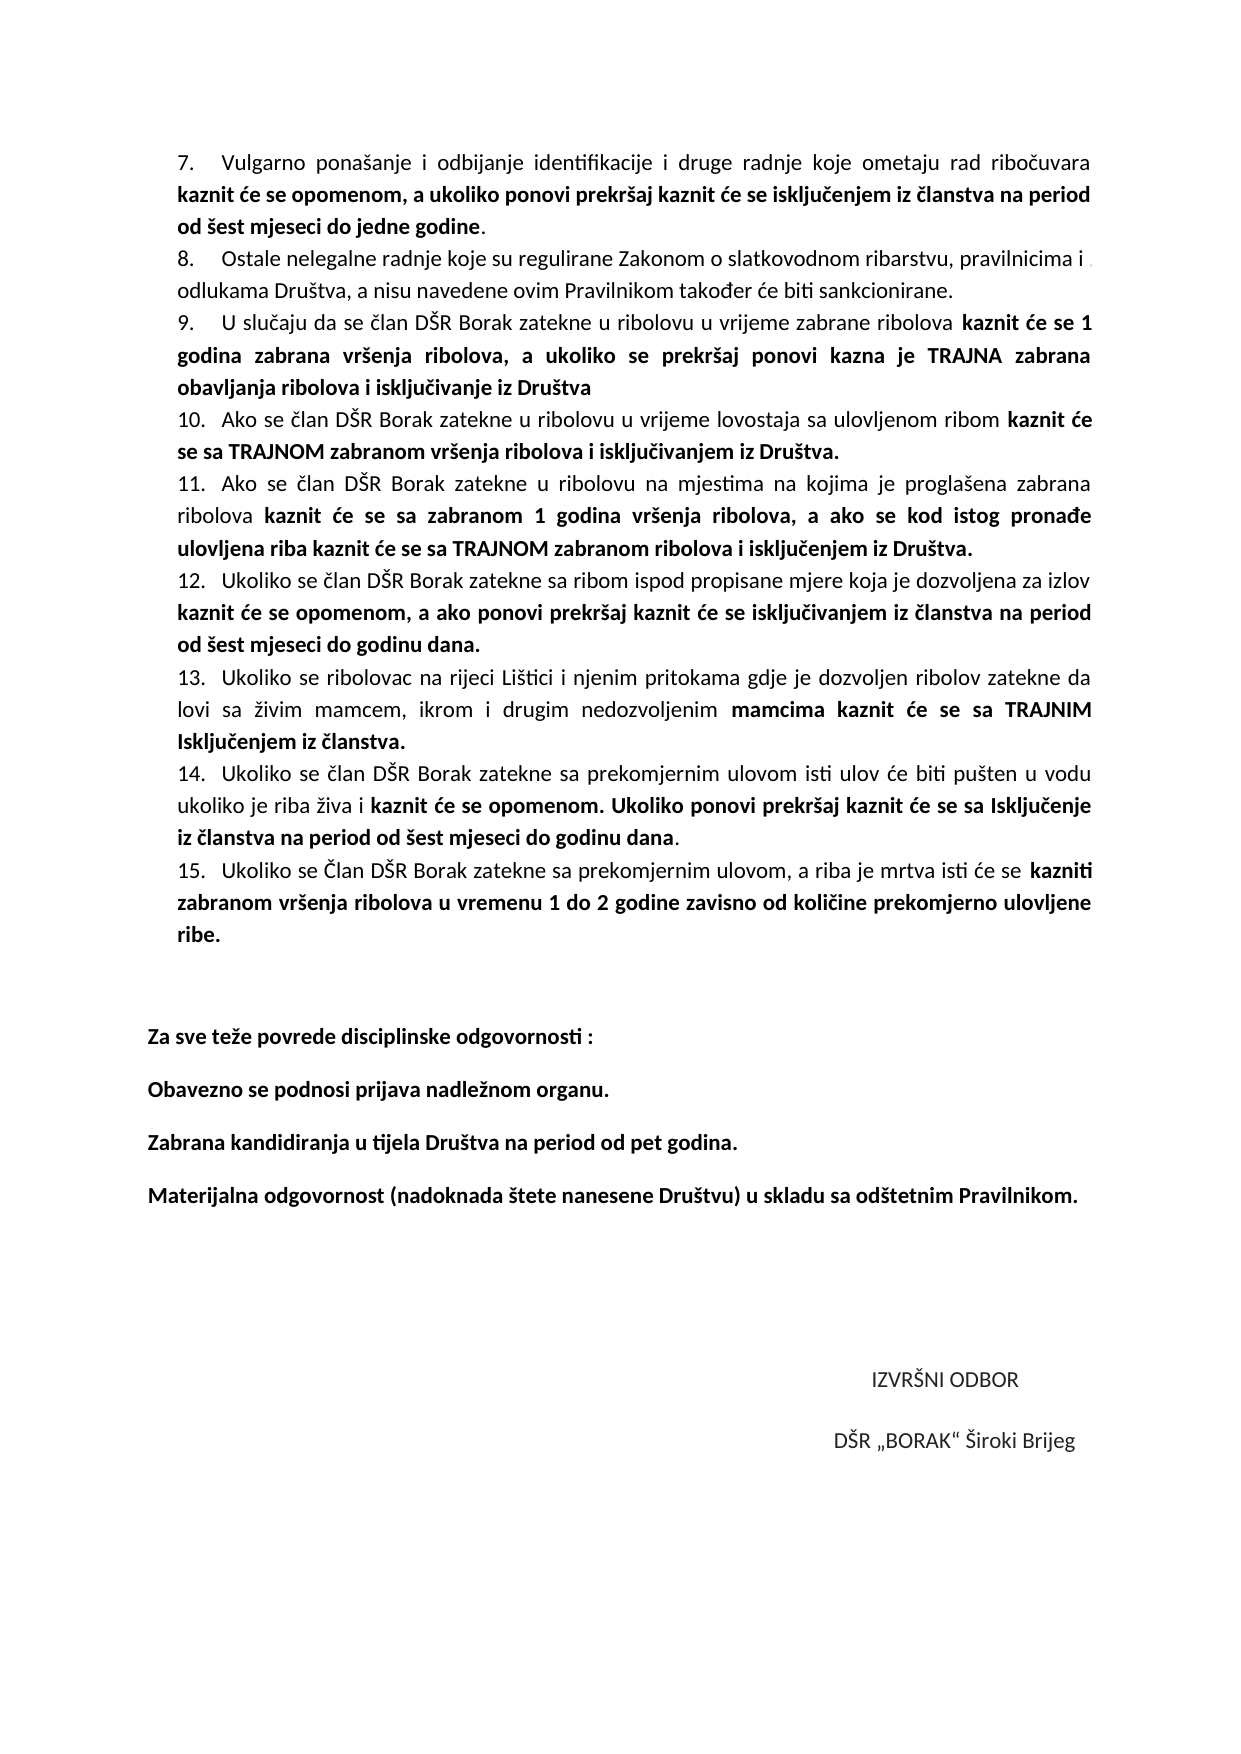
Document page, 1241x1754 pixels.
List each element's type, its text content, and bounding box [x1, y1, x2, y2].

list Ostale nelegalne radnje koje su regulirane Zakonom o slatkovodnom ribarstvu, pravilnicima i odlukama Društva, a nisu navedene ovim Pravilnikom također će biti sankcionirane. [177, 244, 1093, 304]
list Ukoliko se član DŠR Borak zatekne sa prekomjernim ulovom isti ulov će biti pušten u vodu ukoliko je riba živa i kaznit će se opomenom. Ukoliko ponovi prekršaj kaznit će se sa Isključenje iz članstva na period od šest mjeseci do godinu dana. [177, 759, 1093, 852]
list Ako se član DŠR Borak zatekne u ribolovu u vrijeme lovostaja sa ulovljenom ribom kaznit će se sa TRAJNOM zabranom vršenja ribolova i isključivanjem iz Društva. [177, 405, 1093, 465]
text Zabrana kandidiranja u tijela Društva na period od pet godina. [148, 1128, 1093, 1156]
list Ukoliko se član DŠR Borak zatekne sa ribom ispod propisane mjere koja je dozvoljena za izlov kaznit će se opomenom, a ako ponovi prekršaj kaznit će se isključivanjem iz članstva na period od šest mjeseci do godinu dana. [177, 566, 1093, 658]
list Vulgarno ponašanje i odbijanje identifikacije i druge radnje koje ometaju rad ribočuvara kaznit će se opomenom, a ukoliko ponovi prekršaj kaznit će se isključenjem iz članstva na period od šest mjeseci do jedne godine. [177, 148, 1093, 240]
text Za sve teže povrede disciplinske odgovornosti : [148, 1022, 1093, 1050]
text IZVRŠNI ODBOR [148, 1365, 1093, 1393]
list Ako se član DŠR Borak zatekne u ribolovu na mjestima na kojima je proglašena zabrana ribolova kaznit će se sa zabranom 1 godina vršenja ribolova, a ako se kod istog pronađe ulovljena riba kaznit će se sa TRAJNOM zabranom ribolova i isključenjem iz Društva. [177, 469, 1093, 562]
text DŠR „BORAK“ Široki Brijeg [148, 1426, 1093, 1454]
list U slučaju da se član DŠR Borak zatekne u ribolovu u vrijeme zabrane ribolova kaznit će se 1 godina zabrana vršenja ribolova, a ukoliko se prekršaj ponovi kazna je TRAJNA zabrana obavljanja ribolova i isključivanje iz Društva [177, 308, 1093, 401]
list Ukoliko se Član DŠR Borak zatekne sa prekomjernim ulovom, a riba je mrtva isti će se kazniti zabranom vršenja ribolova u vremenu 1 do 2 godine zavisno od količine prekomjerno ulovljene ribe. [177, 856, 1093, 948]
text Materijalna odgovornost (nadoknada štete nanesene Društvu) u skladu sa odštetnim Pravilnikom. [148, 1181, 1093, 1209]
list Ukoliko se ribolovac na rijeci Lištici i njenim pritokama gdje je dozvoljen ribolov zatekne da lovi sa živim mamcem, ikrom i drugim nedozvoljenim mamcima kaznit će se sa TRAJNIM Isključenjem iz članstva. [177, 663, 1093, 755]
text Obavezno se podnosi prijava nadležnom organu. [148, 1075, 1093, 1103]
